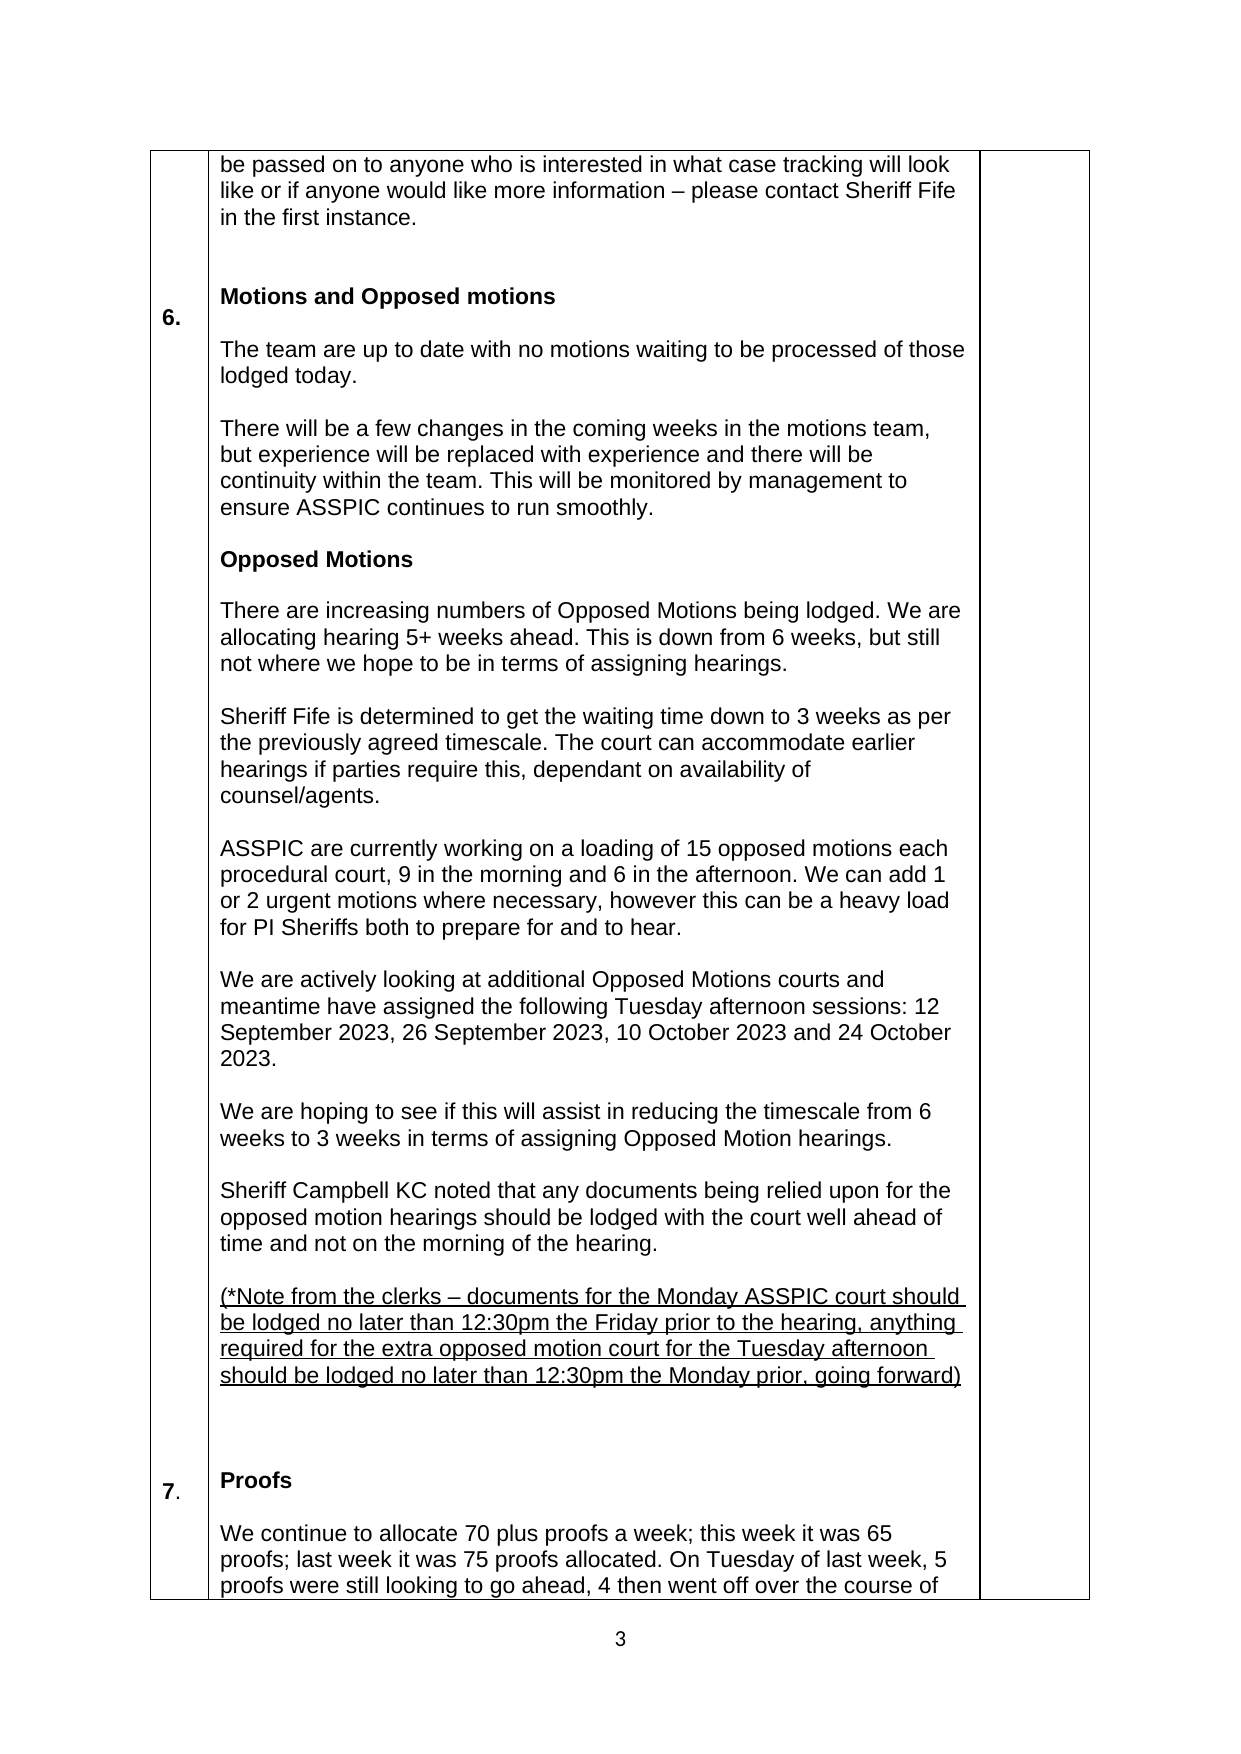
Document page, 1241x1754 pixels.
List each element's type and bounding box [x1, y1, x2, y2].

table_header [151, 151, 208, 1599]
table_header [209, 151, 979, 1599]
table_header [981, 151, 1089, 1599]
